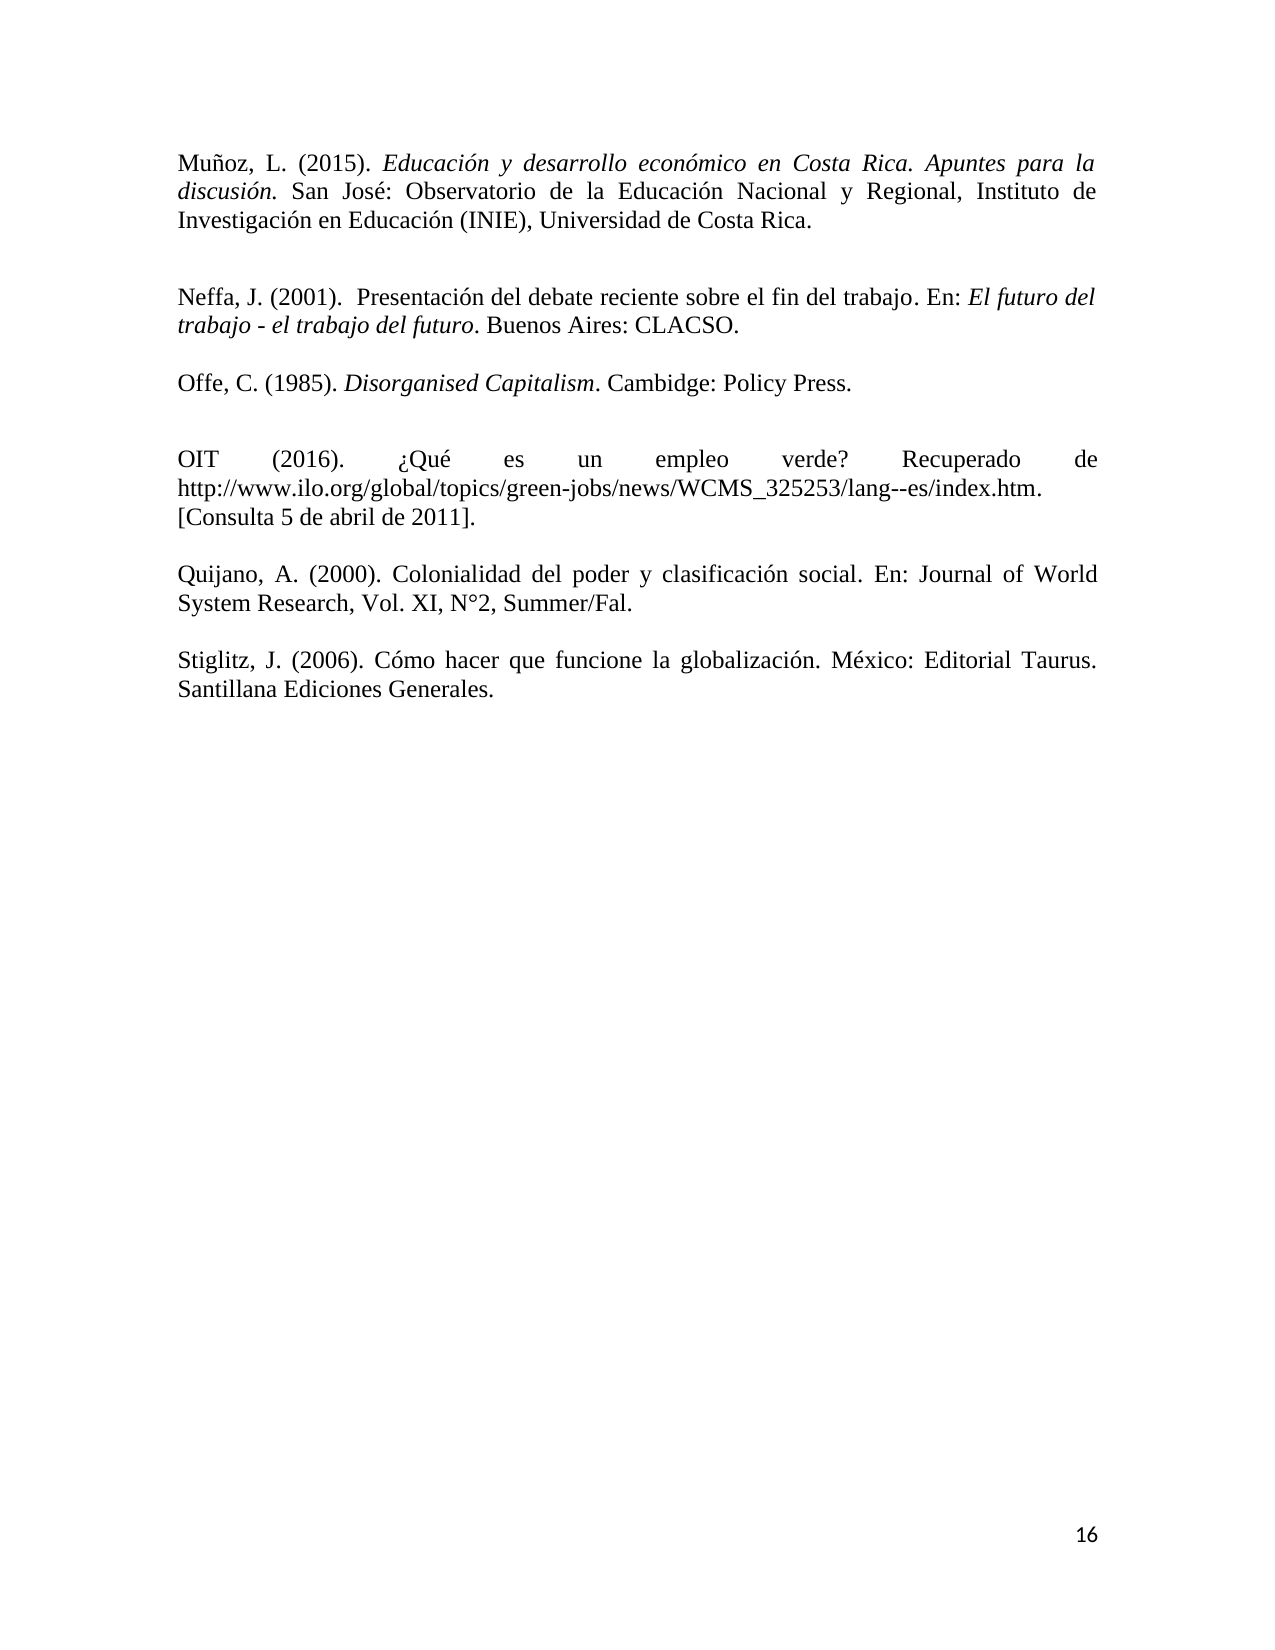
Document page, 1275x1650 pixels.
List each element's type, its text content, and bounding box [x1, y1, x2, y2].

text Stiglitz, J. (2006). Cómo hacer que funcione la globalización. México: Editorial Taurus. Santillana Ediciones Generales. [177, 646, 1098, 703]
text Offe, C. (1985). Disorganised Capitalism. Cambidge: Policy Press. [177, 368, 1098, 397]
text OIT (2016). ¿Qué es un empleo verde? Recuperado de http://www.ilo.org/global/topics/green-jobs/news/WCMS_325253/lang--es/index.htm. [Consulta 5 de abril de 2011]. [177, 444, 1098, 531]
text Neffa, J. (2001). Presentación del debate reciente sobre el fin del trabajo. En: El futuro del trabajo - el trabajo del futuro. Buenos Aires: CLACSO. [177, 282, 1098, 339]
text Muñoz, L. (2015). Educación y desarrollo económico en Costa Rica. Apuntes para la discusión. San José: Observatorio de la Educación Nacional y Regional, Instituto de Investigación en Educación (INIE), Universidad de Costa Rica. [177, 148, 1098, 234]
text Quijano, A. (2000). Colonialidad del poder y clasificación social. En: Journal of World System Research, Vol. XI, N°2, Summer/Fal. [177, 559, 1098, 617]
